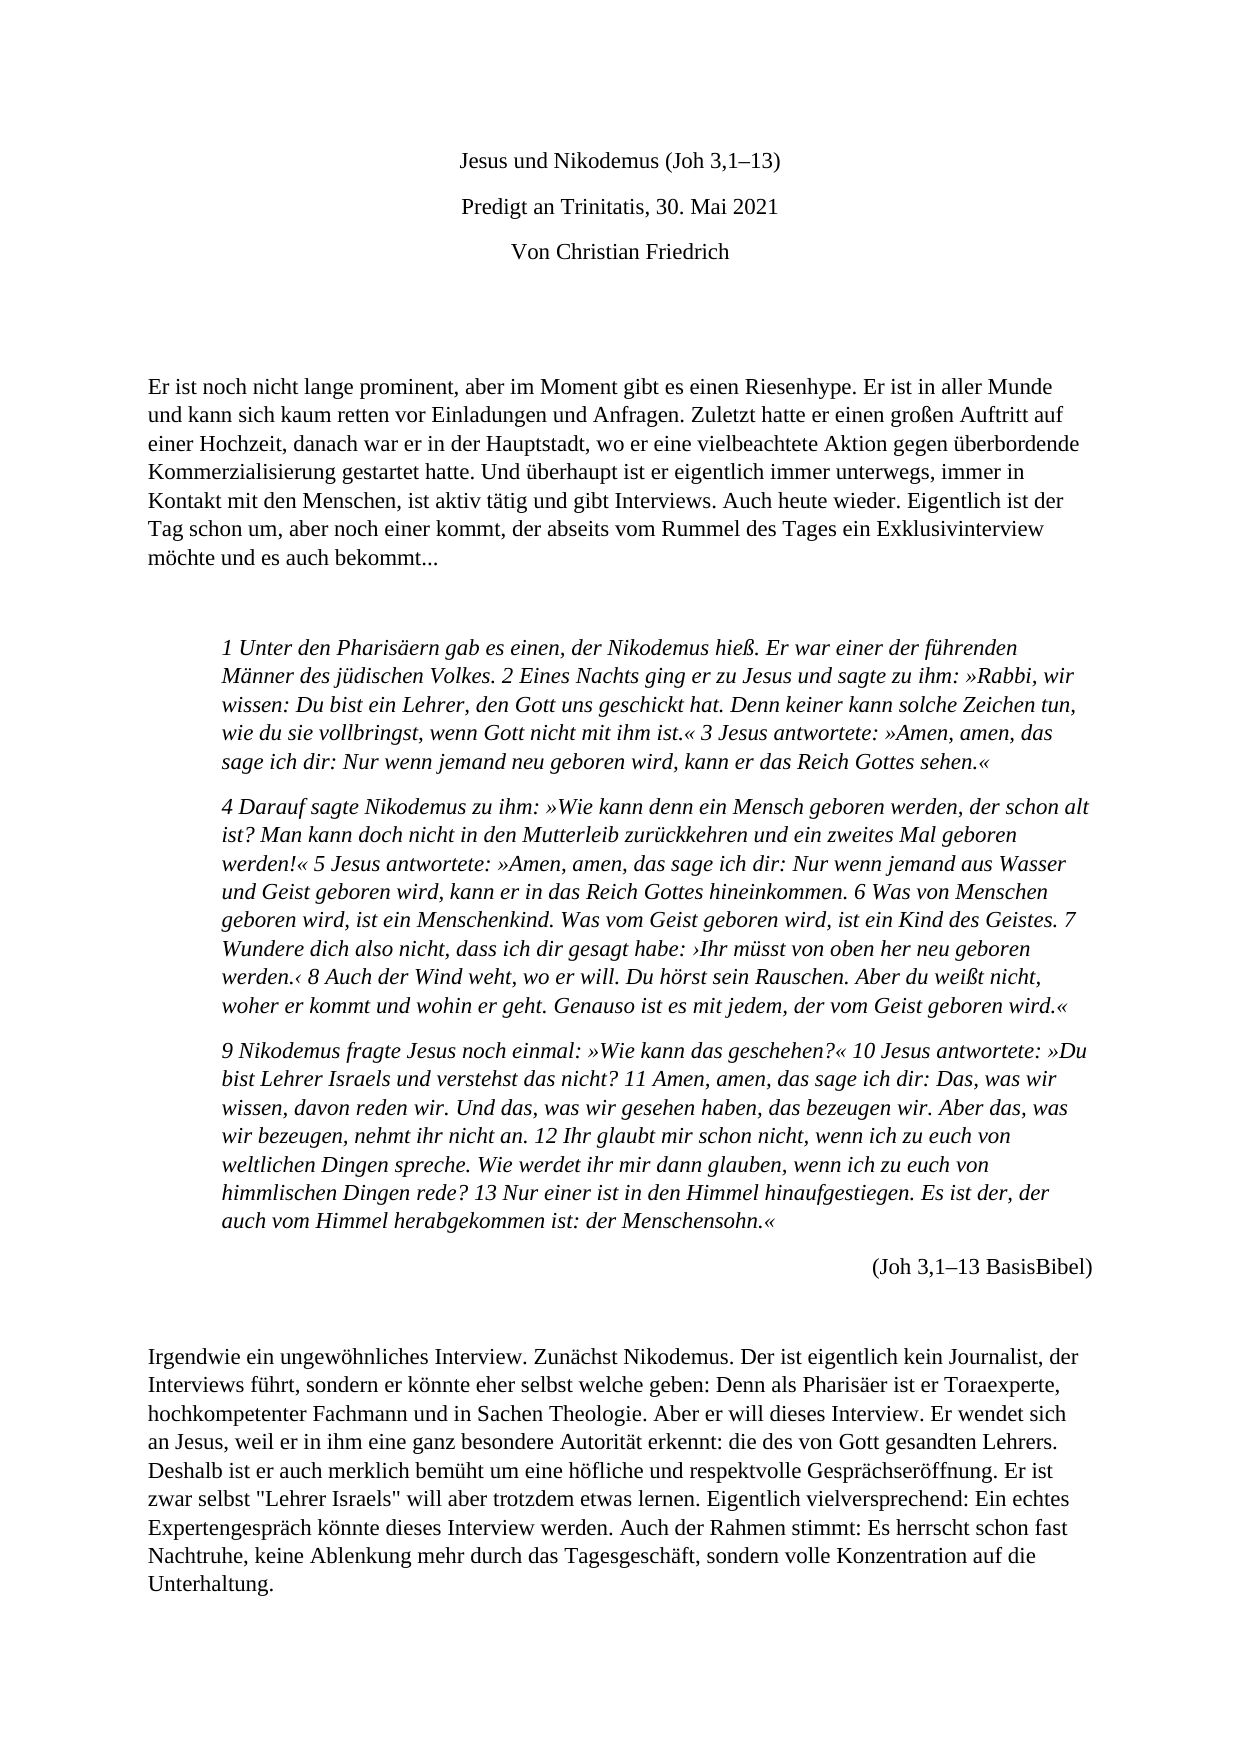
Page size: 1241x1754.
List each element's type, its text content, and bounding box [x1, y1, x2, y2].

text (Joh 3,1–13 BasisBibel) [148, 1253, 1093, 1279]
text Irgendwie ein ungewöhnliches Interview. Zunächst Nikodemus. Der ist eigentlich kein Journalist, der Interviews führt, sondern er könnte eher selbst welche geben: Denn als Pharisäer ist er Toraexperte, hochkompetenter Fachmann und in Sachen Theologie. Aber er will dieses Interview. Er wendet sich an Jesus, weil er in ihm eine ganz besondere Autorität erkennt: die des von Gott gesandten Lehrers. Deshalb ist er auch merklich bemüht um eine höfliche und respektvolle Gesprächseröffnung. Er ist zwar selbst "Lehrer Israels" will aber trotzdem etwas lernen. Eigentlich vielversprechend: Ein echtes Expertengespräch könnte dieses Interview werden. Auch der Rahmen stimmt: Es herrscht schon fast Nachtruhe, keine Ablenkung mehr durch das Tagesgeschäft, sondern volle Konzentration auf die Unterhaltung. [148, 1343, 1093, 1597]
text Er ist noch nicht lange prominent, aber im Moment gibt es einen Riesenhype. Er ist in aller Munde und kann sich kaum retten vor Einladungen und Anfragen. Zuletzt hatte er einen großen Auftritt auf einer Hochzeit, danach war er in der Hauptstadt, wo er eine vielbeachtete Aktion gegen überbordende Kommerzialisierung gestartet hatte. Und überhaupt ist er eigentlich immer unterwegs, immer in Kontakt mit den Menschen, ist aktiv tätig und gibt Interviews. Auch heute wieder. Eigentlich ist der Tag schon um, aber noch einer kommt, der abseits vom Rummel des Tages ein Exklusivinterview möchte und es auch bekommt... [148, 373, 1093, 570]
text Von Christian Friedrich [148, 238, 1093, 264]
text Jesus und Nikodemus (Joh 3,1–13) [148, 148, 1093, 174]
text Predigt an Trinitatis, 30. Mai 2021 [148, 193, 1093, 219]
text 4 Darauf sagte Nikodemus zu ihm: »Wie kann denn ein Mensch geboren werden, der schon alt ist? Man kann doch nicht in den Mutterleib zurückkehren und ein zweites Mal geboren werden!« 5 Jesus antwortete: »Amen, amen, das sage ich dir: Nur wenn jemand aus Wasser und Geist geboren wird, kann er in das Reich Gottes hineinkommen. 6 Was von Menschen geboren wird, ist ein Menschenkind. Was vom Geist geboren wird, ist ein Kind des Geistes. 7 Wundere dich also nicht, dass ich dir gesagt habe: ›Ihr müsst von oben her neu geboren werden.‹ 8 Auch der Wind weht, wo er will. Du hörst sein Rauschen. Aber du weißt nicht, woher er kommt und wohin er geht. Genauso ist es mit jedem, der vom Geist geboren wird.« [221, 793, 1093, 1018]
text 9 Nikodemus fragte Jesus noch einmal: »Wie kann das geschehen?« 10 Jesus antwortete: »Du bist Lehrer Israels und verstehst das nicht? 11 Amen, amen, das sage ich dir: Das, was wir wissen, davon reden wir. Und das, was wir gesehen haben, das bezeugen wir. Aber das, was wir bezeugen, nehmt ihr nicht an. 12 Ihr glaubt mir schon nicht, wenn ich zu euch von weltlichen Dingen spreche. Wie werdet ihr mir dann glauben, wenn ich zu euch von himmlischen Dingen rede? 13 Nur einer ist in den Himmel hinaufgestiegen. Es ist der, der auch vom Himmel herabgekommen ist: der Menschensohn.« [221, 1037, 1093, 1234]
text 1 Unter den Pharisäern gab es einen, der Nikodemus hieß. Er war einer der führenden Männer des jüdischen Volkes. 2 Eines Nachts ging er zu Jesus und sagte zu ihm: »Rabbi, wir wissen: Du bist ein Lehrer, den Gott uns geschickt hat. Denn keiner kann solche Zeichen tun, wie du sie vollbringst, wenn Gott nicht mit ihm ist.« 3 Jesus antwortete: »Amen, amen, das sage ich dir: Nur wenn jemand neu geboren wird, kann er das Reich Gottes sehen.« [221, 634, 1093, 774]
